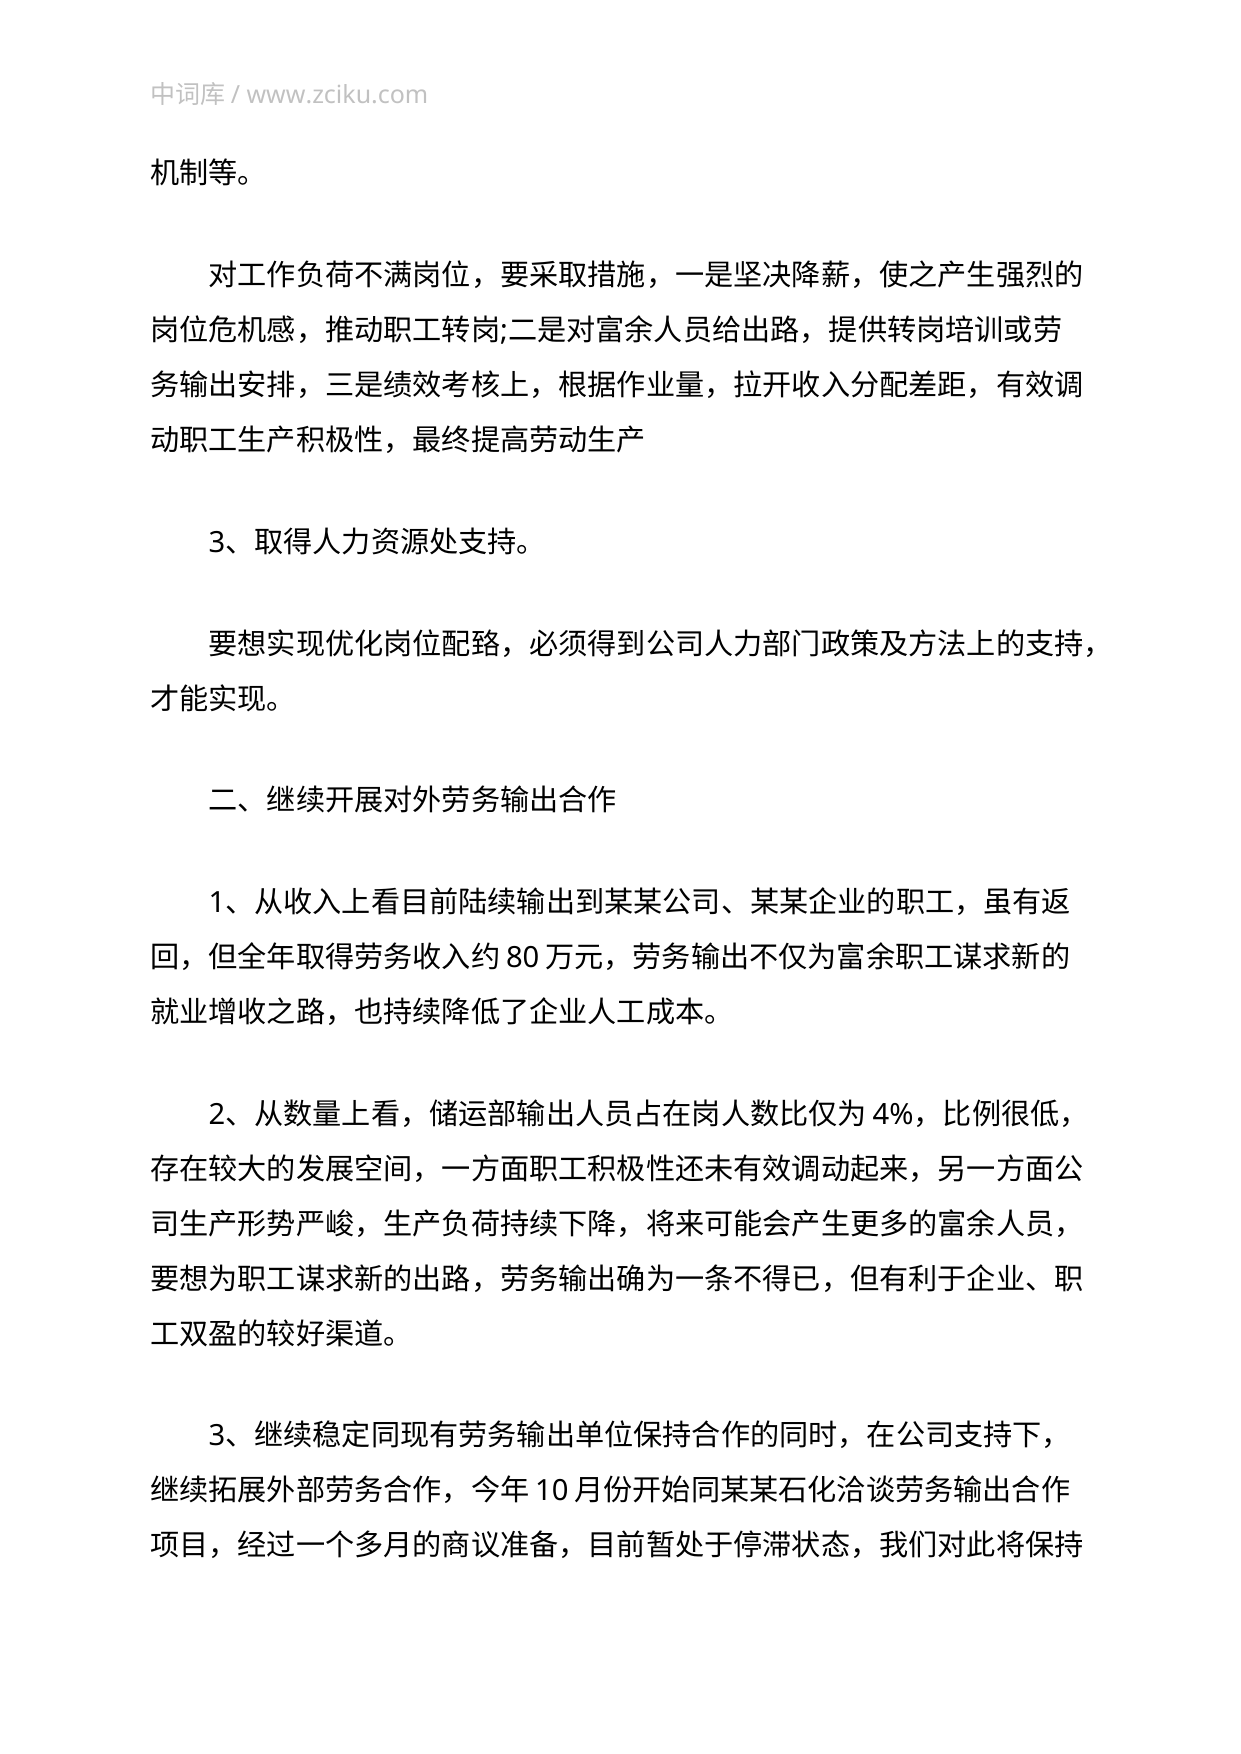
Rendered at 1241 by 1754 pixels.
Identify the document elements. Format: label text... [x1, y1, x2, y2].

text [150, 150, 1090, 192]
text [150, 1412, 1090, 1564]
text 1、从收入上看目前陆续输出到某某公司、某某企业的职工，虽有返回，但全年取得劳务收入约80万元，劳务输出不仅为富余职工谋求新的就业增收之路，也持续降低了企业人工成本。 [150, 879, 1090, 1031]
text 二、继续开展对外劳务输出合作 [150, 777, 1090, 819]
text 要想实现优化岗位配臵，必须得到公司人力部门政策及方法上的支持，才能实现。 [150, 620, 1090, 717]
text 2、从数量上看，储运部输出人员占在岗人数比仅为4%，比例很低，存在较大的发展空间，一方面职工积极性还未有效调动起来，另一方面公司生产形势严峻，生产负荷持续下降，将来可能会产生更多的富余人员，要想为职工谋求新的出路，劳务输出确为一条不得已，但有利于企业、职工双盈的较好渠道。 [150, 1091, 1090, 1352]
text 对工作负荷不满岗位，要采取措施，一是坚决降薪，使之产生强烈的岗位危机感，推动职工转岗;二是对富余人员给出路，提供转岗培训或劳务输出安排，三是绩效考核上，根据作业量，拉开收入分配差距，有效调动职工生产积极性，最终提高劳动生产 [150, 252, 1090, 459]
text 3、取得人力资源处支持。 [150, 518, 1090, 561]
